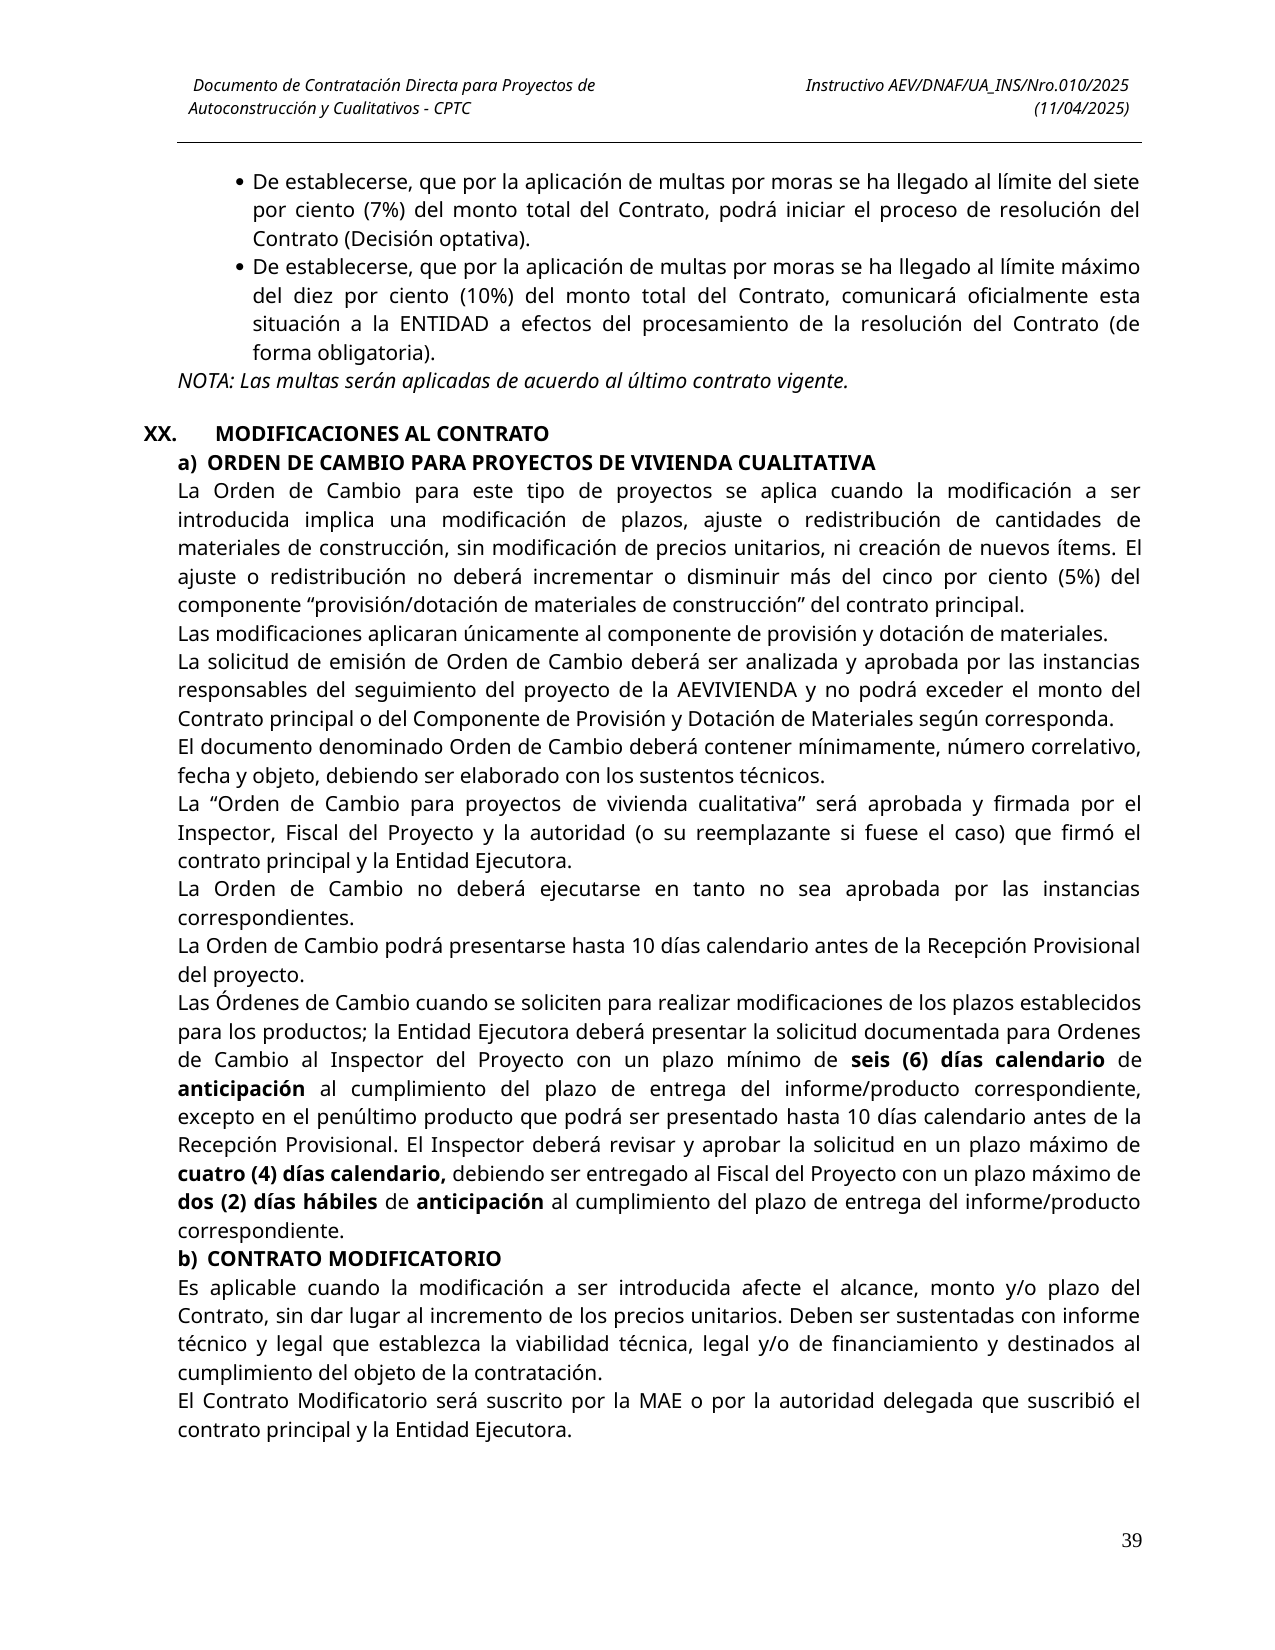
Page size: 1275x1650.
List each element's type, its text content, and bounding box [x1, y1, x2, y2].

text La solicitud de emisión de Orden de Cambio deberá ser analizada y aprobada por las instancias responsables del seguimiento del proyecto de la AEVIVIENDA y no podrá exceder el monto del Contrato principal o del Componente de Provisión y Dotación de Materiales según corresponda. [177, 647, 1142, 732]
text Las Órdenes de Cambio cuando se soliciten para realizar modificaciones de los plazos establecidos para los productos; la Entidad Ejecutora deberá presentar la solicitud documentada para Ordenes de Cambio al Inspector del Proyecto con un plazo mínimo de seis (6) días calendario de anticipación al cumplimiento del plazo de entrega del informe/producto correspondiente, excepto en el penúltimo producto que podrá ser presentado hasta 10 días calendario antes de la Recepción Provisional. El Inspector deberá revisar y aprobar la solicitud en un plazo máximo de cuatro (4) días calendario, debiendo ser entregado al Fiscal del Proyecto con un plazo máximo de dos (2) días hábiles de anticipación al cumplimiento del plazo de entrega del informe/producto correspondiente. [177, 988, 1142, 1244]
text La Orden de Cambio para este tipo de proyectos se aplica cuando la modificación a ser introducida implica una modificación de plazos, ajuste o redistribución de cantidades de materiales de construcción, sin modificación de precios unitarios, ni creación de nuevos ítems. El ajuste o redistribución no deberá incrementar o disminuir más del cinco por ciento (5%) del componente “provisión/dotación de materiales de construcción” del contrato principal. [177, 476, 1142, 619]
list ORDEN DE CAMBIO PARA PROYECTOS DE VIVIENDA CUALITATIVA [177, 448, 1142, 476]
text El Contrato Modificatorio será suscrito por la MAE o por la autoridad delegada que suscribió el contrato principal y la Entidad Ejecutora. [177, 1386, 1142, 1443]
text La “Orden de Cambio para proyectos de vivienda cualitativa” será aprobada y firmada por el Inspector, Fiscal del Proyecto y la autoridad (o su reemplazante si fuese el caso) que firmó el contrato principal y la Entidad Ejecutora. [177, 789, 1142, 874]
text NOTA: Las multas serán aplicadas de acuerdo al último contrato vigente. [177, 366, 1142, 394]
text Las modificaciones aplicaran únicamente al componente de provisión y dotación de materiales. [177, 619, 1142, 647]
text Es aplicable cuando la modificación a ser introducida afecte el alcance, monto y/o plazo del Contrato, sin dar lugar al incremento de los precios unitarios. Deben ser sustentadas con informe técnico y legal que establezca la viabilidad técnica, legal y/o de financiamiento y destinados al cumplimiento del objeto de la contratación. [177, 1273, 1142, 1386]
text La Orden de Cambio no deberá ejecutarse en tanto no sea aprobada por las instancias correspondientes. [177, 874, 1142, 931]
text El documento denominado Orden de Cambio deberá contener mínimamente, número correlativo, fecha y objeto, debiendo ser elaborado con los sustentos técnicos. [177, 732, 1142, 789]
list CONTRATO MODIFICATORIO [177, 1244, 1142, 1273]
text La Orden de Cambio podrá presentarse hasta 10 días calendario antes de la Recepción Provisional del proyecto. [177, 931, 1142, 988]
list De establecerse, que por la aplicación de multas por moras se ha llegado al límite máximo del diez por ciento (10%) del monto total del Contrato, comunicará oficialmente esta situación a la ENTIDAD a efectos del procesamiento de la resolución del Contrato (de forma obligatoria). [236, 252, 1142, 366]
list MODIFICACIONES AL CONTRATO [177, 419, 1142, 448]
list De establecerse, que por la aplicación de multas por moras se ha llegado al límite del siete por ciento (7%) del monto total del Contrato, podrá iniciar el proceso de resolución del Contrato (Decisión optativa). [236, 167, 1142, 252]
